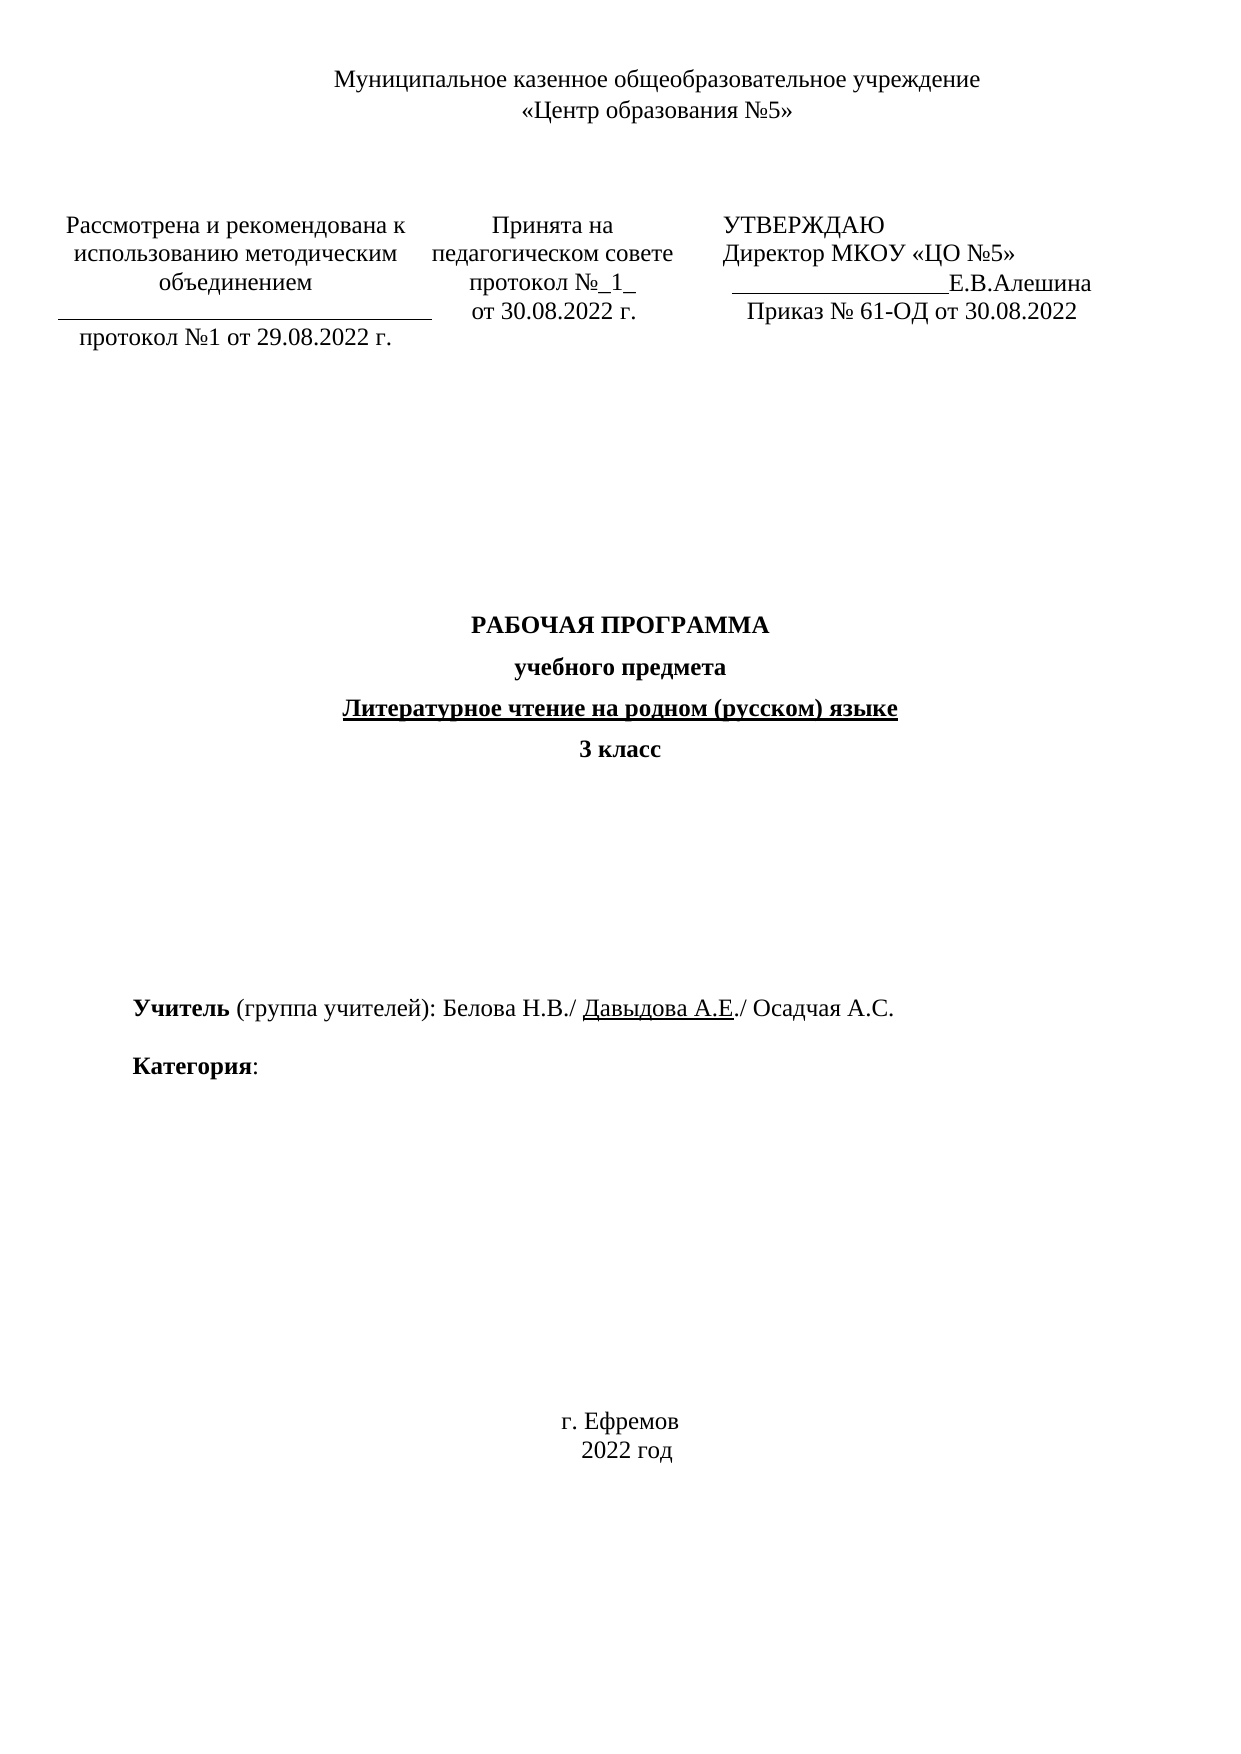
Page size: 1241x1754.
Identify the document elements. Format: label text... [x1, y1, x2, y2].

text РАБОЧАЯ ПРОГРАММА [58, 610, 1182, 639]
table_header Рассмотрена и рекомендована к использованию методическим объединением протокол №1 от 29.08.2022 г. [58, 210, 413, 319]
table_header Рассмотрена и рекомендована к использованию методическим объединением протокол №1 от 29.08.2022 г. [58, 320, 413, 351]
text г. Ефремов [58, 1406, 1182, 1435]
text Литературное чтение на родном (русском) языке [58, 693, 1182, 722]
text учебного предмета [58, 652, 1182, 680]
text Учитель (группа учителей): Белова Н.В./ Давыдова А.Е./ Осадчая А.С. [58, 993, 1182, 1022]
text 3 класс [58, 734, 1182, 763]
text Муниципальное казенное общеобразовательное учреждение [58, 61, 1182, 95]
text «Центр образования №5» [58, 95, 1182, 123]
text Категория: [58, 1051, 1182, 1080]
table_header УТВЕРЖДАЮ Директор МКОУ «ЦО №5» Е.В.Алешина Приказ № 61-ОД от 30.08.2022 [723, 210, 1121, 351]
table_header Принята на педагогическом совете протокол №_1_ от 30.08.2022 г. [413, 210, 723, 351]
text 2022 год [159, 1435, 1094, 1463]
